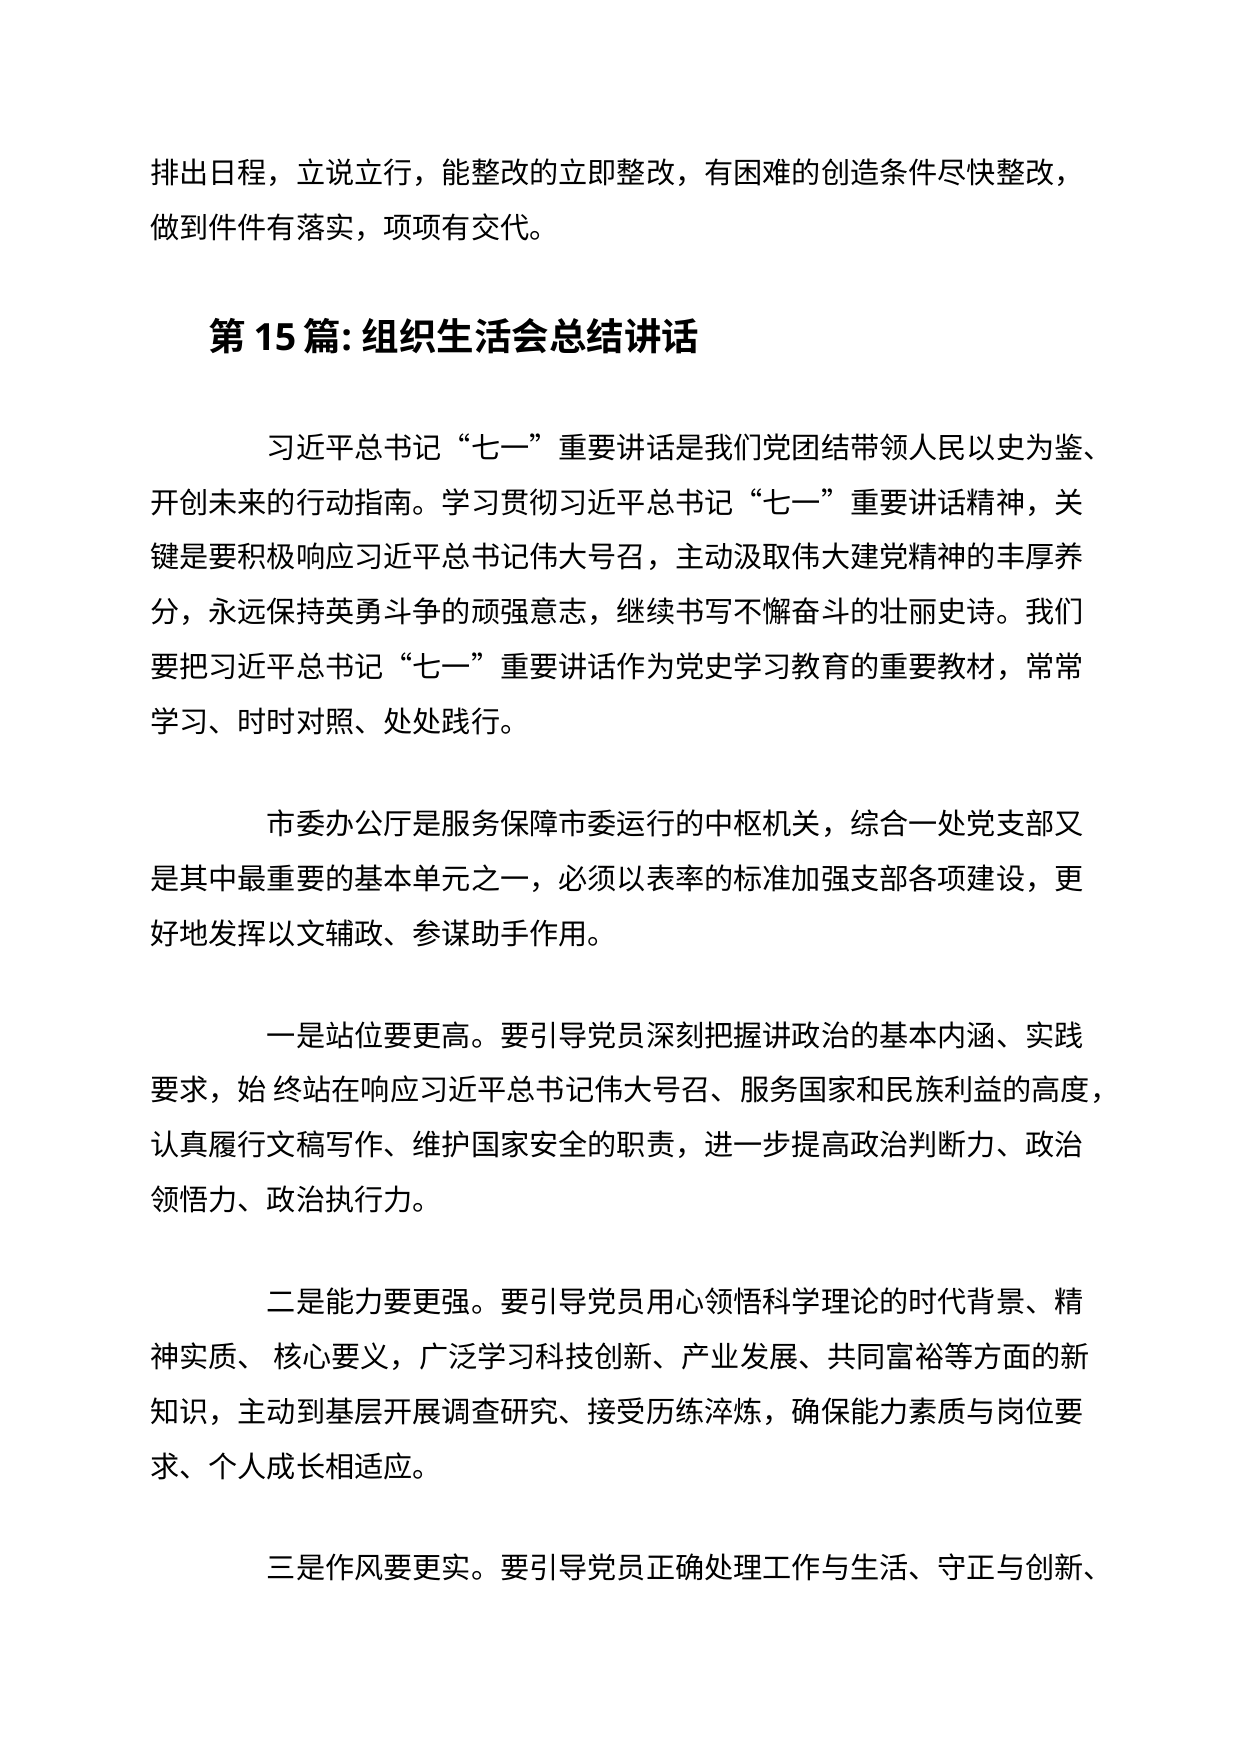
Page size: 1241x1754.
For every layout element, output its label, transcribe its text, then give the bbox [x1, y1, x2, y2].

text 习近平总书记“七一”重要讲话是我们党团结带领人民以史为鉴、开创未来的行动指南。学习贯彻习近平总书记“七一”重要讲话精神，关键是要积极响应习近平总书记伟大号召，主动汲取伟大建党精神的丰厚养分，永远保持英勇斗争的顽强意志，继续书写不懈奋斗的壮丽史诗。我们要把习近平总书记“七一”重要讲话作为党史学习教育的重要教材，常常学习、时时对照、处处践行。 [150, 424, 1090, 741]
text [150, 150, 1090, 247]
text 一是站位要更高。要引导党员深刻把握讲政治的基本内涵、实践要求，始 终站在响应习近平总书记伟大号召、服务国家和民族利益的高度，认真履行文稿写作、维护国家安全的职责，进一步提高政治判断力、政治领悟力、政治执行力。 [150, 1012, 1090, 1219]
text 二是能力要更强。要引导党员用心领悟科学理论的时代背景、精神实质、 核心要义，广泛学习科技创新、产业发展、共同富裕等方面的新知识，主动到基层开展调查研究、接受历练淬炼，确保能力素质与岗位要求、个人成长相适应。 [150, 1278, 1090, 1486]
text 第15篇: 组织生活会总结讲话 [150, 307, 1090, 361]
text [150, 1545, 1090, 1587]
text 市委办公厅是服务保障市委运行的中枢机关，综合一处党支部又是其中最重要的基本单元之一，必须以表率的标准加强支部各项建设，更好地发挥以文辅政、参谋助手作用。 [150, 801, 1090, 953]
